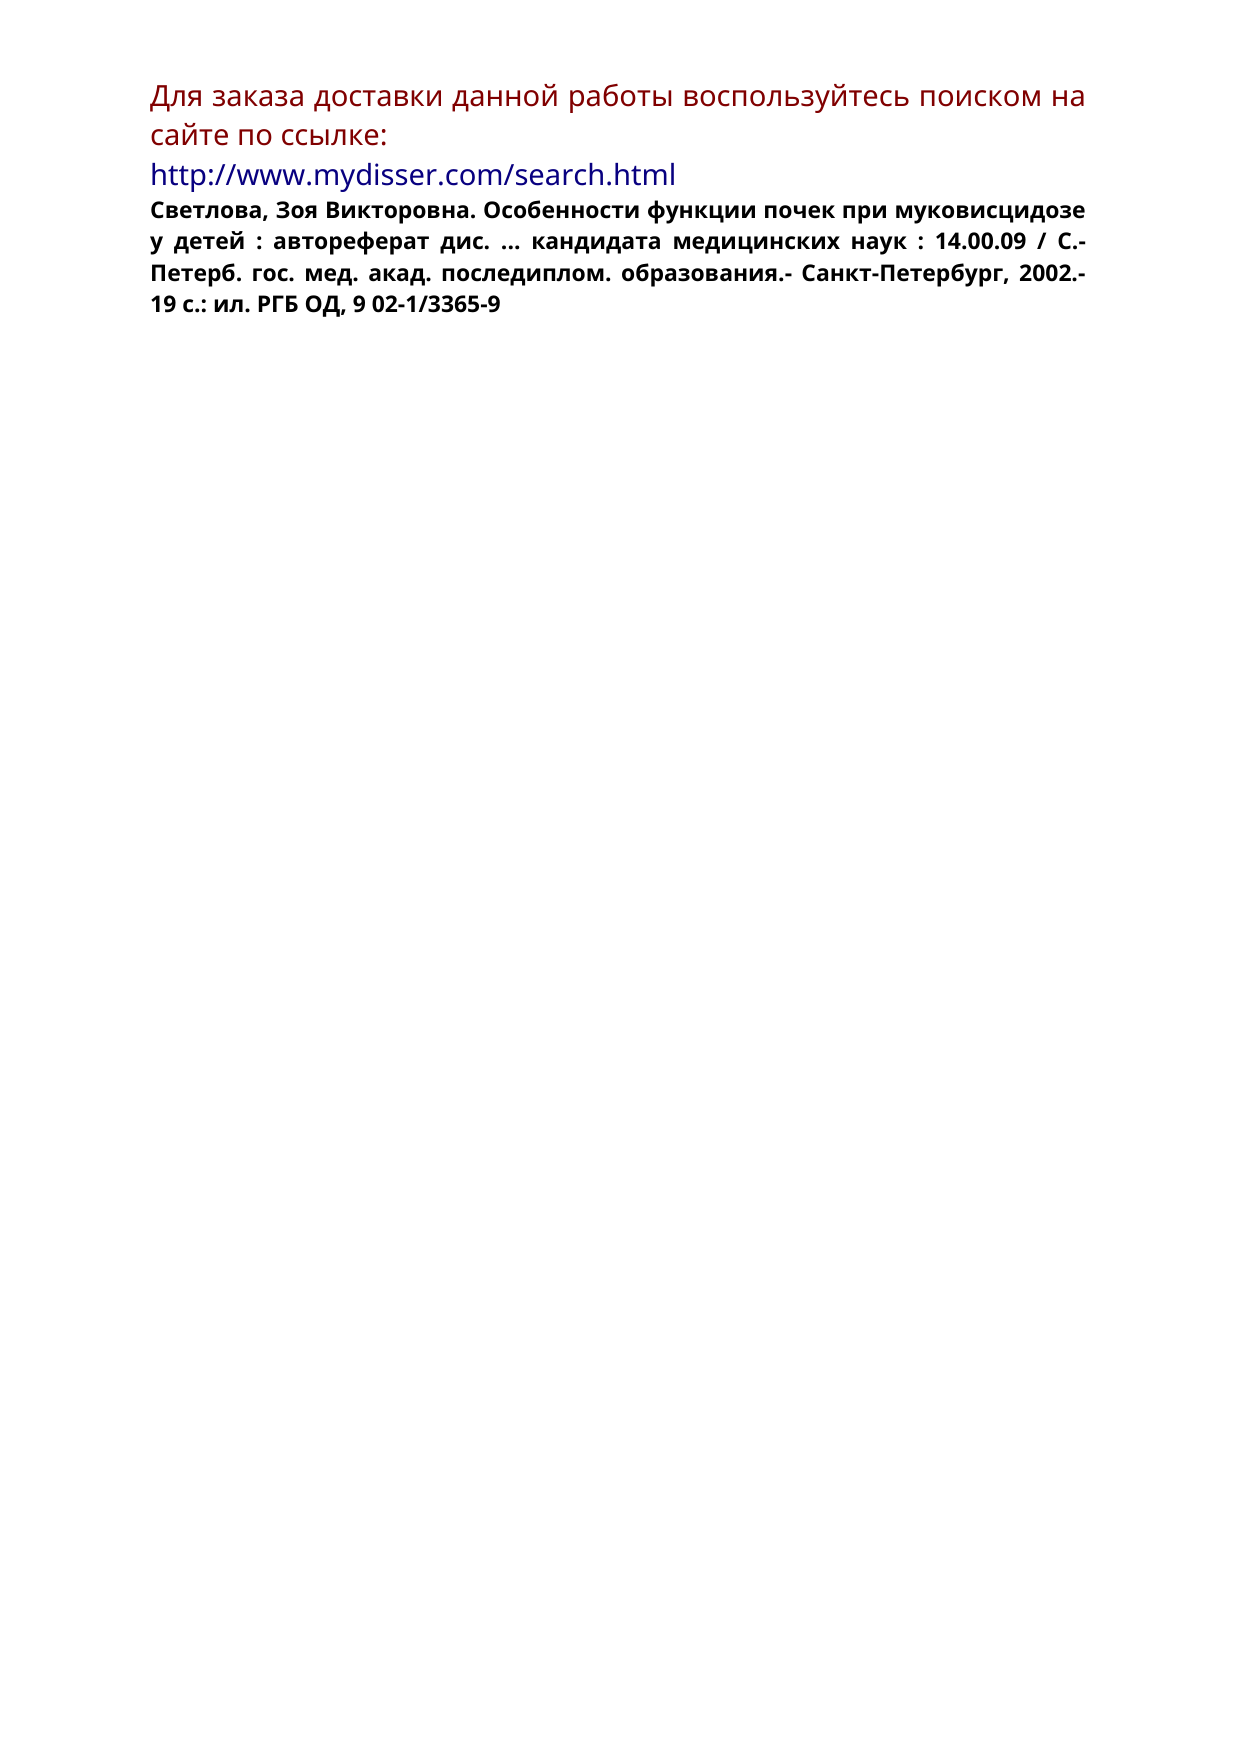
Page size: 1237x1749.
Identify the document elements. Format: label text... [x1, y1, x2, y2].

text Светлова, Зоя Викторовна. Особенности функции почек при муковисцидозе у детей : автореферат дис. ... кандидата медицинских наук : 14.00.09 / С.-Петерб. гос. мед. акад. последиплом. образования.- Санкт-Петербург, 2002.- 19 с.: ил. РГБ ОД, 9 02-1/3365-9 [150, 194, 1086, 319]
